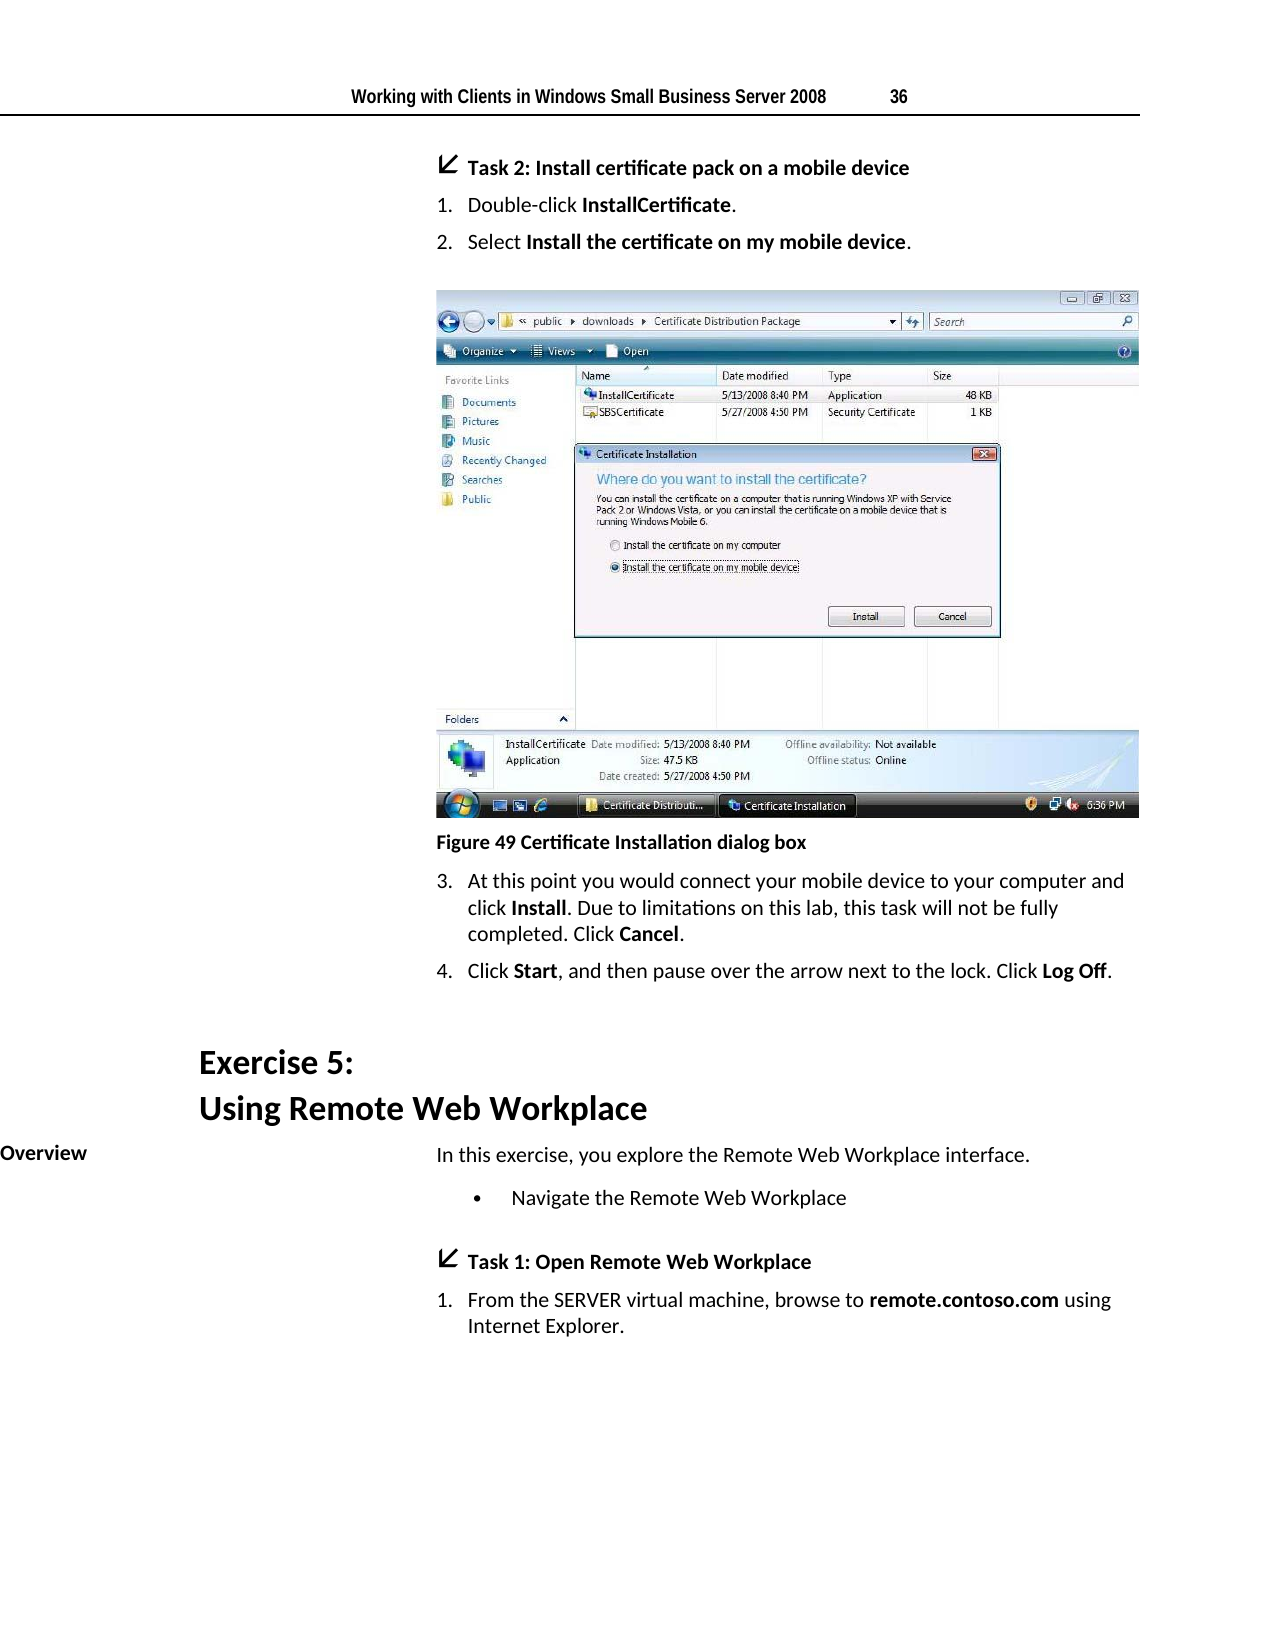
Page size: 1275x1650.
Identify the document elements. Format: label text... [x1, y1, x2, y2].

list Click Start, and then pause over the arrow next to the lock. Click Log Off. [436, 958, 1140, 984]
subtitle Exercise 5: Using Remote Web Workplace [199, 1038, 1140, 1130]
text In this exercise, you explore the Remote Web Workplace interface. [436, 1142, 1140, 1167]
list From the SERVER virtual machine, browse to remote.contoso.com using Internet Explorer. [436, 1286, 1140, 1339]
list Double-click InstallCertificate. [436, 191, 1140, 218]
text Overview [0, 1142, 212, 1165]
list At this point you would connect your mobile device to your computer and click Install. Due to limitations on this lab, this task will not be fully completed. Click Cancel. [436, 867, 1140, 947]
list Task 1: Open Remote Web Workplace [436, 1246, 1140, 1275]
list Select Install the certificate on my mobile device. [436, 228, 1140, 255]
text Figure 49 Certificate Installation dialog box [436, 830, 1140, 855]
list Task 2: Install certificate pack on a mobile device [436, 152, 1140, 181]
list Navigate the Remote Web Workplace [474, 1184, 1140, 1236]
picture [436, 290, 1139, 818]
